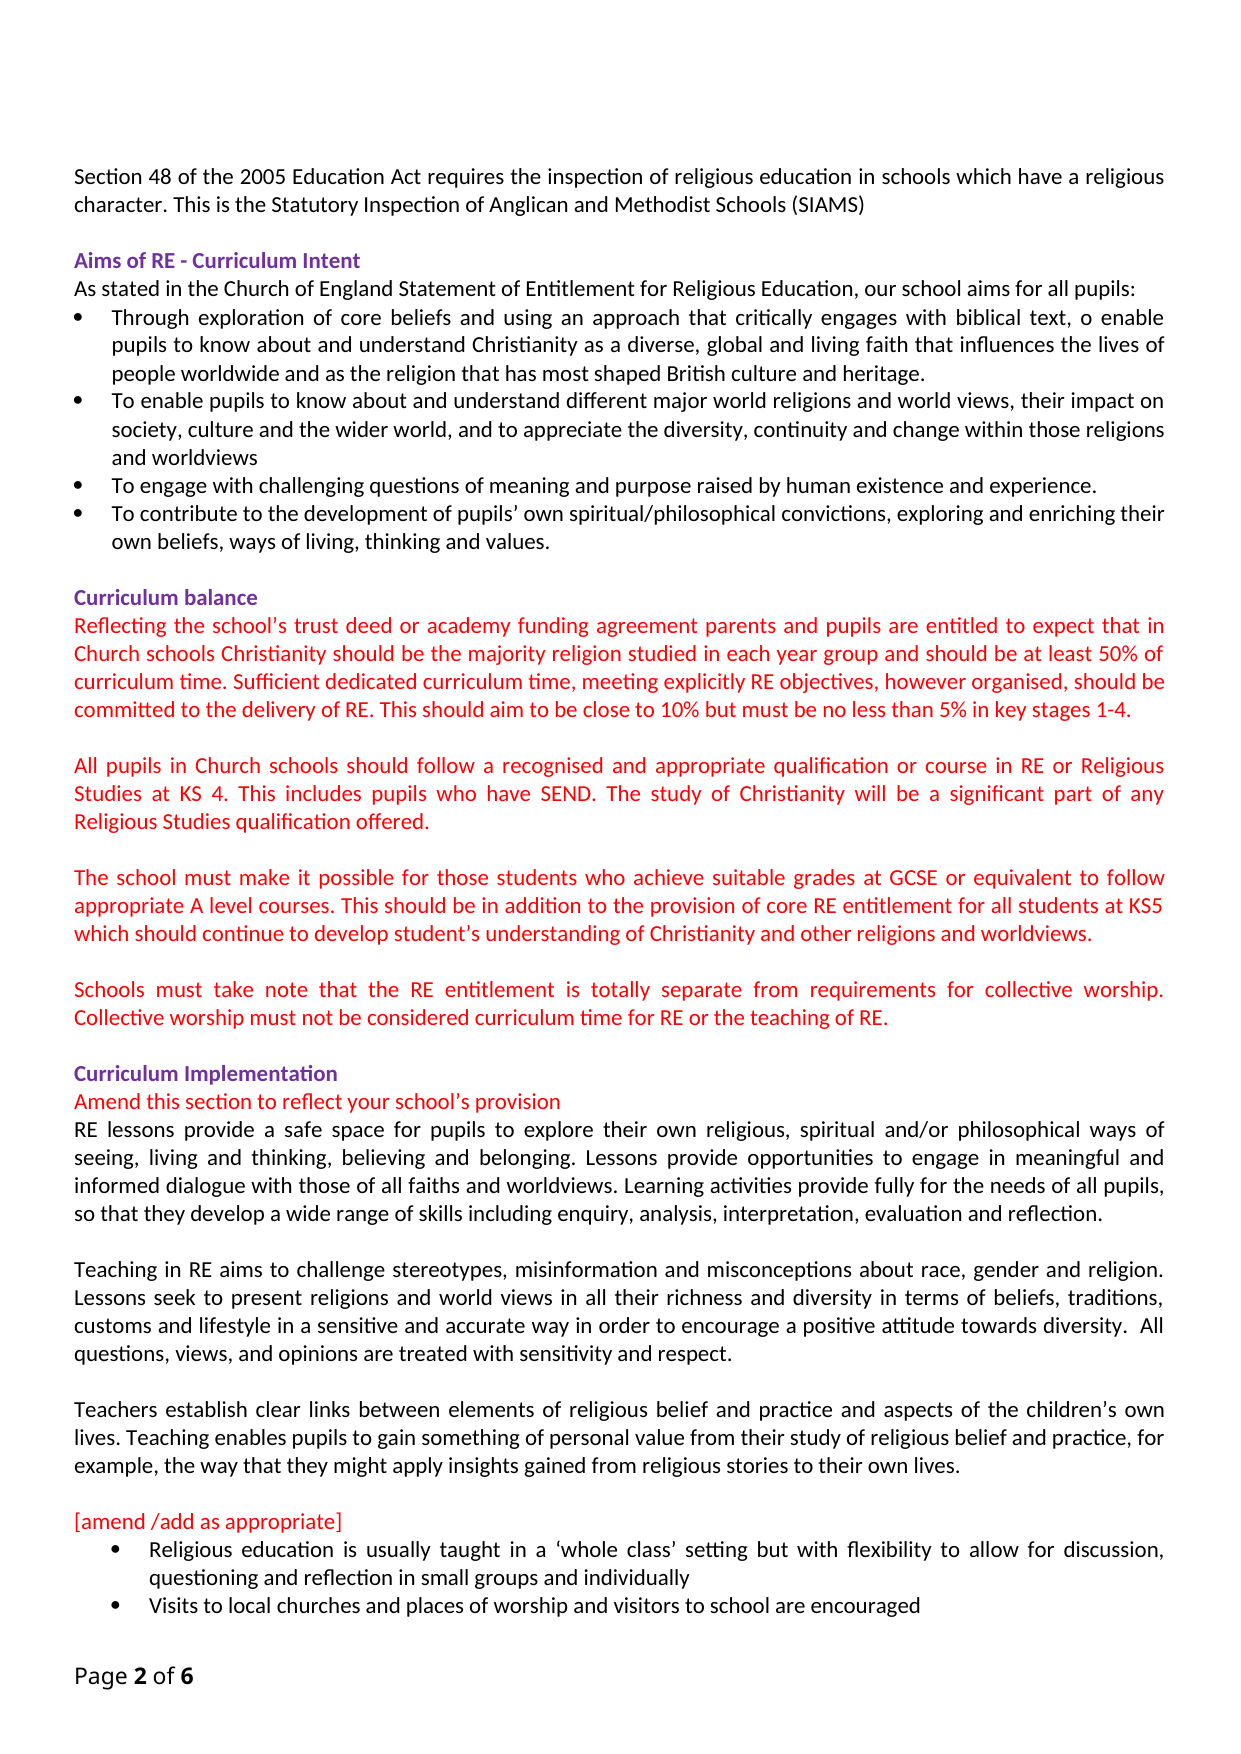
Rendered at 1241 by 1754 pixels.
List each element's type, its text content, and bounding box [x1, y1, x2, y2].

text Amend this section to reflect your school’s provision [74, 1087, 1167, 1115]
list To enable pupils to know about and understand different major world religions and world views, their impact on society, culture and the wider world, and to appreciate the diversity, continuity and change within those religions and worldviews [74, 387, 1167, 471]
text Teaching in RE aims to challenge stereotypes, misinformation and misconceptions about race, gender and religion. Lessons seek to present religions and world views in all their richness and diversity in terms of beliefs, traditions, customs and lifestyle in a sensitive and accurate way in order to encourage a positive attitude towards diversity. All questions, views, and opinions are treated with sensitivity and respect. [74, 1255, 1167, 1367]
text Aims of RE - Curriculum Intent [74, 247, 1167, 274]
list To engage with challenging questions of meaning and purpose raised by human existence and experience. [74, 471, 1167, 499]
list Through exploration of core beliefs and using an approach that critically engages with biblical text, o enable pupils to know about and understand Christianity as a diverse, global and living faith that influences the lives of people worldwide and as the religion that has most shaped British culture and heritage. [74, 303, 1167, 387]
text All pupils in Church schools should follow a recognised and appropriate qualification or course in RE or Religious Studies at KS 4. This includes pupils who have SEND. The study of Christianity will be a significant part of any Religious Studies qualification offered. [74, 751, 1167, 835]
text [amend /add as appropriate] [74, 1507, 1167, 1536]
text As stated in the Church of England Statement of Entitlement for Religious Education, our school aims for all pupils: [74, 274, 1167, 303]
list To contribute to the development of pupils’ own spiritual/philosophical convictions, exploring and enriching their own beliefs, ways of living, thinking and values. [74, 499, 1167, 555]
text Schools must take note that the RE entitlement is totally separate from requirements for collective worship. Collective worship must not be considered curriculum time for RE or the teaching of RE. [74, 975, 1167, 1031]
text Section 48 of the 2005 Education Act requires the inspection of religious education in schools which have a religious character. This is the Statutory Inspection of Anglican and Methodist Schools (SIAMS) [74, 162, 1167, 218]
list Visits to local churches and places of worship and visitors to school are encouraged [111, 1592, 1167, 1619]
text Teachers establish clear links between elements of religious belief and practice and aspects of the children’s own lives. Teaching enables pupils to gain something of personal value from their study of religious belief and practice, for example, the way that they might apply insights gained from religious stories to their own lives. [74, 1395, 1167, 1479]
text Reflecting the school’s trust deed or academy funding agreement parents and pupils are entitled to expect that in Church schools Christianity should be the majority religion studied in each year group and should be at least 50% of curriculum time. Sufficient dedicated curriculum time, meeting explicitly RE objectives, however organised, should be committed to the delivery of RE. This should aim to be close to 10% but must be no less than 5% in key stages 1-4. [74, 611, 1167, 723]
text The school must make it possible for those students who achieve suitable grades at GCSE or equivalent to follow appropriate A level courses. This should be in addition to the provision of core RE entitlement for all students at KS5 which should continue to develop student’s understanding of Christianity and other religions and worldviews. [74, 863, 1167, 947]
text RE lessons provide a safe space for pupils to explore their own religious, spiritual and/or philosophical ways of seeing, living and thinking, believing and belonging. Lessons provide opportunities to engage in meaningful and informed dialogue with those of all faiths and worldviews. Learning activities provide fully for the needs of all pupils, so that they develop a wide range of skills including enquiry, analysis, interpretation, evaluation and reflection. [74, 1115, 1167, 1227]
text Curriculum balance [74, 583, 1167, 611]
text Curriculum Implementation [74, 1059, 1167, 1087]
list Religious education is usually taught in a ‘whole class’ setting but with flexibility to allow for discussion, questioning and reflection in small groups and individually [111, 1536, 1167, 1592]
